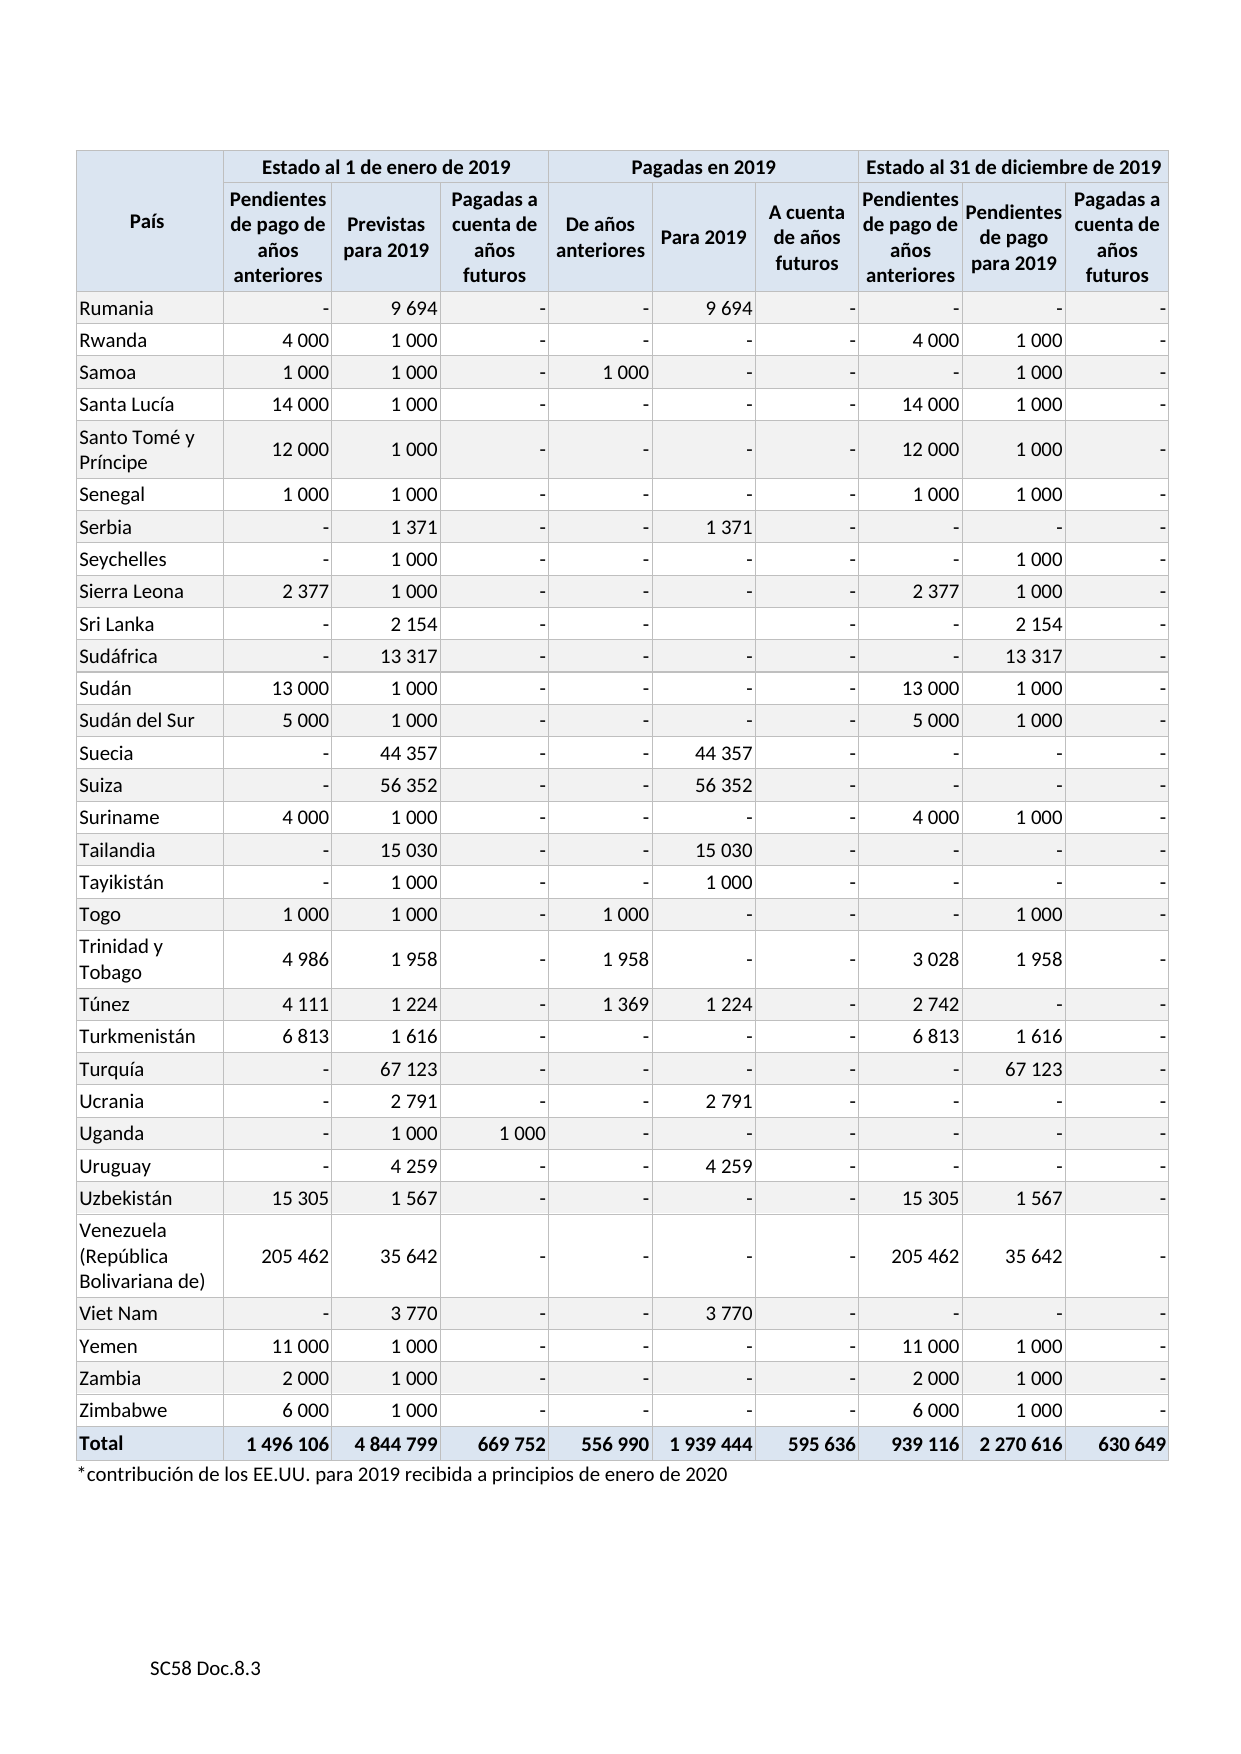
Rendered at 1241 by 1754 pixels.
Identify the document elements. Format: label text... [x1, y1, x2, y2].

table_header Estado al 1 de enero de 2019 [224, 151, 548, 182]
table_cell - [441, 899, 548, 930]
table_cell 1 000 [332, 1362, 440, 1393]
table_cell Tailandia [77, 834, 223, 865]
table_cell 4 986 [224, 931, 331, 987]
table_cell - [1066, 1150, 1168, 1181]
table_cell - [441, 989, 548, 1020]
table_cell 2 742 [859, 989, 962, 1020]
table_cell 2 377 [224, 576, 331, 607]
table_cell - [756, 931, 858, 987]
table_cell 5 000 [859, 705, 962, 736]
table_cell - [963, 1085, 1065, 1117]
table_cell - [549, 324, 652, 355]
table_cell 1 000 [332, 1330, 440, 1361]
table_cell - [756, 1330, 858, 1361]
table_cell 1 000 [963, 421, 1065, 478]
table_cell - [859, 1085, 962, 1117]
table_cell 1 958 [332, 931, 440, 987]
table_cell - [549, 640, 652, 671]
table_cell - [859, 608, 962, 639]
table_cell 1 567 [332, 1182, 440, 1213]
table_cell Sierra Leona [77, 576, 223, 607]
table_cell 1 000 [224, 356, 331, 388]
table_cell - [859, 356, 962, 388]
table_cell Seychelles [77, 543, 223, 574]
table_cell 1 224 [332, 989, 440, 1020]
table_cell - [859, 769, 962, 801]
table_cell - [756, 769, 858, 801]
table_cell 14 000 [224, 389, 331, 420]
table_cell - [441, 1330, 548, 1361]
table_cell Total [77, 1427, 223, 1460]
table_cell - [653, 899, 755, 930]
table_cell 6 000 [859, 1395, 962, 1426]
table_cell - [1066, 705, 1168, 736]
table_cell Tayikistán [77, 866, 223, 897]
table_cell - [441, 1150, 548, 1181]
table_cell - [756, 640, 858, 671]
table_cell - [1066, 673, 1168, 704]
table_cell 44 357 [653, 737, 755, 768]
table_cell - [963, 1150, 1065, 1181]
table_cell Suiza [77, 769, 223, 801]
table_cell 15 030 [653, 834, 755, 865]
table_cell 205 462 [859, 1215, 962, 1297]
table_cell - [1066, 479, 1168, 510]
table_cell - [653, 421, 755, 478]
table_cell - [756, 1362, 858, 1393]
table_cell 67 123 [963, 1053, 1065, 1084]
table_cell - [859, 1118, 962, 1149]
table_cell - [549, 421, 652, 478]
table_cell 1 000 [963, 543, 1065, 574]
table_cell - [1066, 292, 1168, 323]
table_cell - [224, 640, 331, 671]
table_cell - [756, 511, 858, 542]
table_cell - [756, 389, 858, 420]
table_cell 556 990 [549, 1427, 652, 1460]
table_cell 1 000 [963, 899, 1065, 930]
table_cell 2 791 [332, 1085, 440, 1117]
table_cell 939 116 [859, 1427, 962, 1460]
table_cell 1 000 [332, 356, 440, 388]
table_cell - [963, 834, 1065, 865]
table_cell - [653, 802, 755, 833]
table_cell - [549, 705, 652, 736]
table_cell Previstas para 2019 [332, 183, 440, 291]
table_cell - [224, 1298, 331, 1329]
table_cell - [1066, 576, 1168, 607]
table_cell - [859, 1053, 962, 1084]
table_cell - [653, 1021, 755, 1052]
table_cell 44 357 [332, 737, 440, 768]
table_cell - [224, 608, 331, 639]
table_cell 6 813 [224, 1021, 331, 1052]
table_cell Para 2019 [653, 183, 755, 291]
table_cell 14 000 [859, 389, 962, 420]
table_cell 1 000 [963, 324, 1065, 355]
table_cell - [549, 1150, 652, 1181]
table_cell - [1066, 324, 1168, 355]
table_cell - [756, 292, 858, 323]
table_cell - [1066, 834, 1168, 865]
table_cell Sudán [77, 673, 223, 704]
table_cell 1 000 [332, 802, 440, 833]
table_cell - [441, 1085, 548, 1117]
table_cell - [549, 866, 652, 897]
table_cell 11 000 [224, 1330, 331, 1361]
table_cell Rwanda [77, 324, 223, 355]
table_cell [653, 608, 755, 639]
table_cell - [549, 1053, 652, 1084]
table_cell - [224, 769, 331, 801]
table_cell - [441, 608, 548, 639]
table_cell 1 000 [332, 705, 440, 736]
table_cell 1 000 [332, 421, 440, 478]
table_cell - [224, 1118, 331, 1149]
table_cell - [653, 1395, 755, 1426]
table_cell Turquía [77, 1053, 223, 1084]
table_cell 1 371 [653, 511, 755, 542]
table_cell - [441, 1395, 548, 1426]
table_cell Santa Lucía [77, 389, 223, 420]
table_cell 1 224 [653, 989, 755, 1020]
table_cell - [1066, 1330, 1168, 1361]
table_cell 1 000 [332, 899, 440, 930]
table_cell - [224, 292, 331, 323]
table_cell - [1066, 802, 1168, 833]
table_cell 2 000 [224, 1362, 331, 1393]
table_cell 669 752 [441, 1427, 548, 1460]
table_cell Sri Lanka [77, 608, 223, 639]
table_cell - [653, 389, 755, 420]
table_cell Ucrania [77, 1085, 223, 1117]
table_cell - [549, 1085, 652, 1117]
table_cell - [224, 1053, 331, 1084]
table_cell 1 000 [963, 1362, 1065, 1393]
table_cell - [756, 866, 858, 897]
table_cell Senegal [77, 479, 223, 510]
table_cell - [756, 802, 858, 833]
table_cell - [441, 802, 548, 833]
table_cell - [859, 866, 962, 897]
table_cell - [441, 866, 548, 897]
table_cell - [1066, 1021, 1168, 1052]
table_cell - [859, 511, 962, 542]
table_cell A cuenta de años futuros [756, 183, 858, 291]
table_cell 4 259 [332, 1150, 440, 1181]
table_cell 12 000 [224, 421, 331, 478]
table_cell - [549, 1298, 652, 1329]
table_cell 1 958 [963, 931, 1065, 987]
table_cell - [549, 769, 652, 801]
table_cell 4 844 799 [332, 1427, 440, 1460]
table_cell - [1066, 1215, 1168, 1297]
table_cell - [653, 1330, 755, 1361]
table_cell 12 000 [859, 421, 962, 478]
table_cell - [224, 834, 331, 865]
table_header Estado al 31 de diciembre de 2019 [859, 151, 1168, 182]
table_cell - [653, 1053, 755, 1084]
table_cell 6 813 [859, 1021, 962, 1052]
table_cell Pendientes de pago de años anteriores [224, 183, 331, 291]
table_cell 1 000 [332, 866, 440, 897]
table_cell - [653, 931, 755, 987]
table_cell - [653, 1362, 755, 1393]
table_cell - [756, 1085, 858, 1117]
table_cell Uruguay [77, 1150, 223, 1181]
table_cell Pagadas a cuenta de años futuros [441, 183, 548, 291]
table_cell - [224, 1085, 331, 1117]
table_cell - [549, 1395, 652, 1426]
table_cell 1 616 [332, 1021, 440, 1052]
table_cell 1 000 [441, 1118, 548, 1149]
table_cell - [756, 421, 858, 478]
table_cell Zambia [77, 1362, 223, 1393]
table_cell - [549, 389, 652, 420]
table_cell - [653, 324, 755, 355]
table_cell Rumania [77, 292, 223, 323]
table_cell 4 259 [653, 1150, 755, 1181]
table_cell 15 305 [859, 1182, 962, 1213]
table_cell 1 000 [332, 389, 440, 420]
table_cell - [549, 1215, 652, 1297]
table_cell Turkmenistán [77, 1021, 223, 1052]
table_cell Uzbekistán [77, 1182, 223, 1213]
table_cell - [441, 324, 548, 355]
table_cell - [441, 1298, 548, 1329]
table_cell - [756, 673, 858, 704]
table_cell - [441, 705, 548, 736]
table_header Pagadas en 2019 [549, 151, 858, 182]
table_cell - [441, 1362, 548, 1393]
table_cell 1 369 [549, 989, 652, 1020]
table_cell - [653, 576, 755, 607]
table_cell 9 694 [653, 292, 755, 323]
table_cell 2 791 [653, 1085, 755, 1117]
table_cell - [859, 834, 962, 865]
table_cell 2 377 [859, 576, 962, 607]
table_cell 1 000 [332, 673, 440, 704]
table_cell - [756, 1182, 858, 1213]
table_cell 3 028 [859, 931, 962, 987]
table_cell - [1066, 640, 1168, 671]
table_cell 35 642 [332, 1215, 440, 1297]
table_cell 1 000 [224, 899, 331, 930]
table_cell 1 496 106 [224, 1427, 331, 1460]
table_cell Venezuela (República Bolivariana de) [77, 1215, 223, 1297]
table_cell Serbia [77, 511, 223, 542]
table_cell 1 000 [963, 576, 1065, 607]
table_cell 1 000 [963, 479, 1065, 510]
table_cell - [441, 389, 548, 420]
table_cell 1 000 [332, 324, 440, 355]
table_cell - [756, 705, 858, 736]
table_cell - [1066, 1298, 1168, 1329]
table_cell 1 000 [963, 1395, 1065, 1426]
table_cell - [653, 356, 755, 388]
table_cell - [549, 1182, 652, 1213]
table_cell Santo Tomé y Príncipe [77, 421, 223, 478]
table_cell 5 000 [224, 705, 331, 736]
table_cell 1 000 [332, 543, 440, 574]
table_cell - [963, 292, 1065, 323]
table_cell 13 000 [224, 673, 331, 704]
table_cell 2 154 [963, 608, 1065, 639]
table_cell - [756, 1053, 858, 1084]
table_cell 1 000 [963, 705, 1065, 736]
table_cell - [963, 769, 1065, 801]
table_cell - [653, 673, 755, 704]
table_cell - [441, 931, 548, 987]
table_cell - [963, 737, 1065, 768]
table_cell - [756, 737, 858, 768]
table_cell 630 649 [1066, 1427, 1168, 1460]
table_cell - [549, 1021, 652, 1052]
table_cell - [549, 737, 652, 768]
table_cell - [1066, 356, 1168, 388]
table_cell 1 000 [963, 389, 1065, 420]
table_cell - [441, 543, 548, 574]
table_cell 35 642 [963, 1215, 1065, 1297]
table_cell - [224, 511, 331, 542]
table_cell - [963, 866, 1065, 897]
table_cell - [224, 543, 331, 574]
table_cell - [441, 1215, 548, 1297]
table_cell 56 352 [332, 769, 440, 801]
table_cell 1 000 [332, 576, 440, 607]
table_cell Sudán del Sur [77, 705, 223, 736]
table_cell - [1066, 1362, 1168, 1393]
table_cell 1 000 [653, 866, 755, 897]
table_cell Suriname [77, 802, 223, 833]
table_cell - [756, 899, 858, 930]
table_cell - [441, 576, 548, 607]
table_cell 15 030 [332, 834, 440, 865]
table_cell - [441, 1021, 548, 1052]
table_cell - [653, 1182, 755, 1213]
table_cell - [549, 511, 652, 542]
table_cell - [756, 1215, 858, 1297]
table_cell Suecia [77, 737, 223, 768]
table_cell - [549, 543, 652, 574]
table_cell 1 567 [963, 1182, 1065, 1213]
table_cell - [653, 1118, 755, 1149]
table_cell - [859, 1150, 962, 1181]
table_cell - [756, 834, 858, 865]
table_cell - [1066, 1182, 1168, 1213]
table_cell - [756, 479, 858, 510]
table_cell - [653, 479, 755, 510]
table_cell - [963, 1298, 1065, 1329]
table_cell - [1066, 899, 1168, 930]
table_cell - [441, 769, 548, 801]
table_cell - [549, 1330, 652, 1361]
table_cell - [1066, 421, 1168, 478]
table_cell - [756, 324, 858, 355]
table_cell 1 000 [332, 1395, 440, 1426]
table_cell - [756, 608, 858, 639]
table_cell - [756, 1150, 858, 1181]
table_cell - [859, 292, 962, 323]
table_cell - [549, 608, 652, 639]
table_cell 1 000 [332, 479, 440, 510]
table_cell 13 317 [332, 640, 440, 671]
table_cell 1 939 444 [653, 1427, 755, 1460]
table_cell - [756, 356, 858, 388]
table_cell 11 000 [859, 1330, 962, 1361]
table_cell - [756, 576, 858, 607]
table_cell - [963, 511, 1065, 542]
table_cell - [1066, 1085, 1168, 1117]
table_cell 56 352 [653, 769, 755, 801]
table_cell - [963, 989, 1065, 1020]
table_cell - [441, 834, 548, 865]
table_cell - [1066, 1053, 1168, 1084]
table_cell 1 371 [332, 511, 440, 542]
table_cell 13 000 [859, 673, 962, 704]
table_cell Zimbabwe [77, 1395, 223, 1426]
table_cell Túnez [77, 989, 223, 1020]
table_cell - [1066, 511, 1168, 542]
table_cell 205 462 [224, 1215, 331, 1297]
table_cell 9 694 [332, 292, 440, 323]
table_cell - [756, 543, 858, 574]
table_cell 1 000 [963, 356, 1065, 388]
table_cell 595 636 [756, 1427, 858, 1460]
table_cell - [1066, 608, 1168, 639]
table_cell - [1066, 989, 1168, 1020]
table_cell - [1066, 1118, 1168, 1149]
table_cell 1 000 [549, 899, 652, 930]
table_cell - [859, 1298, 962, 1329]
table_cell - [441, 640, 548, 671]
table_cell - [441, 356, 548, 388]
table_cell - [756, 1298, 858, 1329]
table_cell 4 000 [859, 324, 962, 355]
table_cell 4 000 [224, 802, 331, 833]
table_cell 1 616 [963, 1021, 1065, 1052]
table_cell Samoa [77, 356, 223, 388]
table_cell - [549, 834, 652, 865]
table_cell - [859, 899, 962, 930]
table_cell - [1066, 737, 1168, 768]
table_cell - [549, 802, 652, 833]
table_cell - [549, 1118, 652, 1149]
table_cell - [756, 989, 858, 1020]
table_cell 67 123 [332, 1053, 440, 1084]
table_cell - [441, 737, 548, 768]
table_cell - [859, 543, 962, 574]
table_cell Sudáfrica [77, 640, 223, 671]
table_cell 2 270 616 [963, 1427, 1065, 1460]
table_cell - [756, 1021, 858, 1052]
table_cell De años anteriores [549, 183, 652, 291]
table_cell 2 154 [332, 608, 440, 639]
table_cell - [859, 640, 962, 671]
table_cell - [653, 640, 755, 671]
table_cell 4 000 [859, 802, 962, 833]
table_cell 1 000 [549, 356, 652, 388]
table_cell - [441, 511, 548, 542]
table_cell - [441, 479, 548, 510]
table_cell - [1066, 866, 1168, 897]
table_cell 3 770 [332, 1298, 440, 1329]
table_cell Yemen [77, 1330, 223, 1361]
table_cell Viet Nam [77, 1298, 223, 1329]
table_cell - [549, 479, 652, 510]
table_cell - [224, 1150, 331, 1181]
table_cell 1 000 [963, 802, 1065, 833]
table_cell - [441, 673, 548, 704]
table_cell Pendientes de pago para 2019 [963, 183, 1065, 291]
table_cell 1 958 [549, 931, 652, 987]
table_cell - [653, 1215, 755, 1297]
table_cell 3 770 [653, 1298, 755, 1329]
table_cell Trinidad y Tobago [77, 931, 223, 987]
table_cell - [963, 1118, 1065, 1149]
table_cell - [1066, 543, 1168, 574]
table_cell - [653, 543, 755, 574]
table_cell - [224, 866, 331, 897]
table_cell - [441, 421, 548, 478]
table_cell 1 000 [332, 1118, 440, 1149]
table_cell - [1066, 769, 1168, 801]
table_header País [77, 151, 223, 291]
table_cell - [756, 1118, 858, 1149]
table_cell - [549, 1362, 652, 1393]
text *contribución de los EE.UU. para 2019 recibida a principios de enero de 2020 [76, 1461, 1090, 1487]
table_cell - [549, 292, 652, 323]
table_cell - [441, 292, 548, 323]
table_cell - [549, 576, 652, 607]
table_cell - [1066, 389, 1168, 420]
table_cell - [1066, 931, 1168, 987]
table_cell Pendientes de pago de años anteriores [859, 183, 962, 291]
table_cell 15 305 [224, 1182, 331, 1213]
table_cell - [441, 1053, 548, 1084]
table_cell - [549, 673, 652, 704]
table_cell - [756, 1395, 858, 1426]
table_cell Uganda [77, 1118, 223, 1149]
table_cell 1 000 [224, 479, 331, 510]
table_cell - [653, 705, 755, 736]
table_cell 4 111 [224, 989, 331, 1020]
table_cell 1 000 [963, 1330, 1065, 1361]
table_cell - [224, 737, 331, 768]
table_cell 2 000 [859, 1362, 962, 1393]
table_cell Pagadas a cuenta de años futuros [1066, 183, 1168, 291]
table_cell - [441, 1182, 548, 1213]
table_cell Togo [77, 899, 223, 930]
table_cell 6 000 [224, 1395, 331, 1426]
table_cell - [1066, 1395, 1168, 1426]
table_cell 4 000 [224, 324, 331, 355]
table_cell 1 000 [963, 673, 1065, 704]
table_cell 13 317 [963, 640, 1065, 671]
table_cell 1 000 [859, 479, 962, 510]
table_cell - [859, 737, 962, 768]
